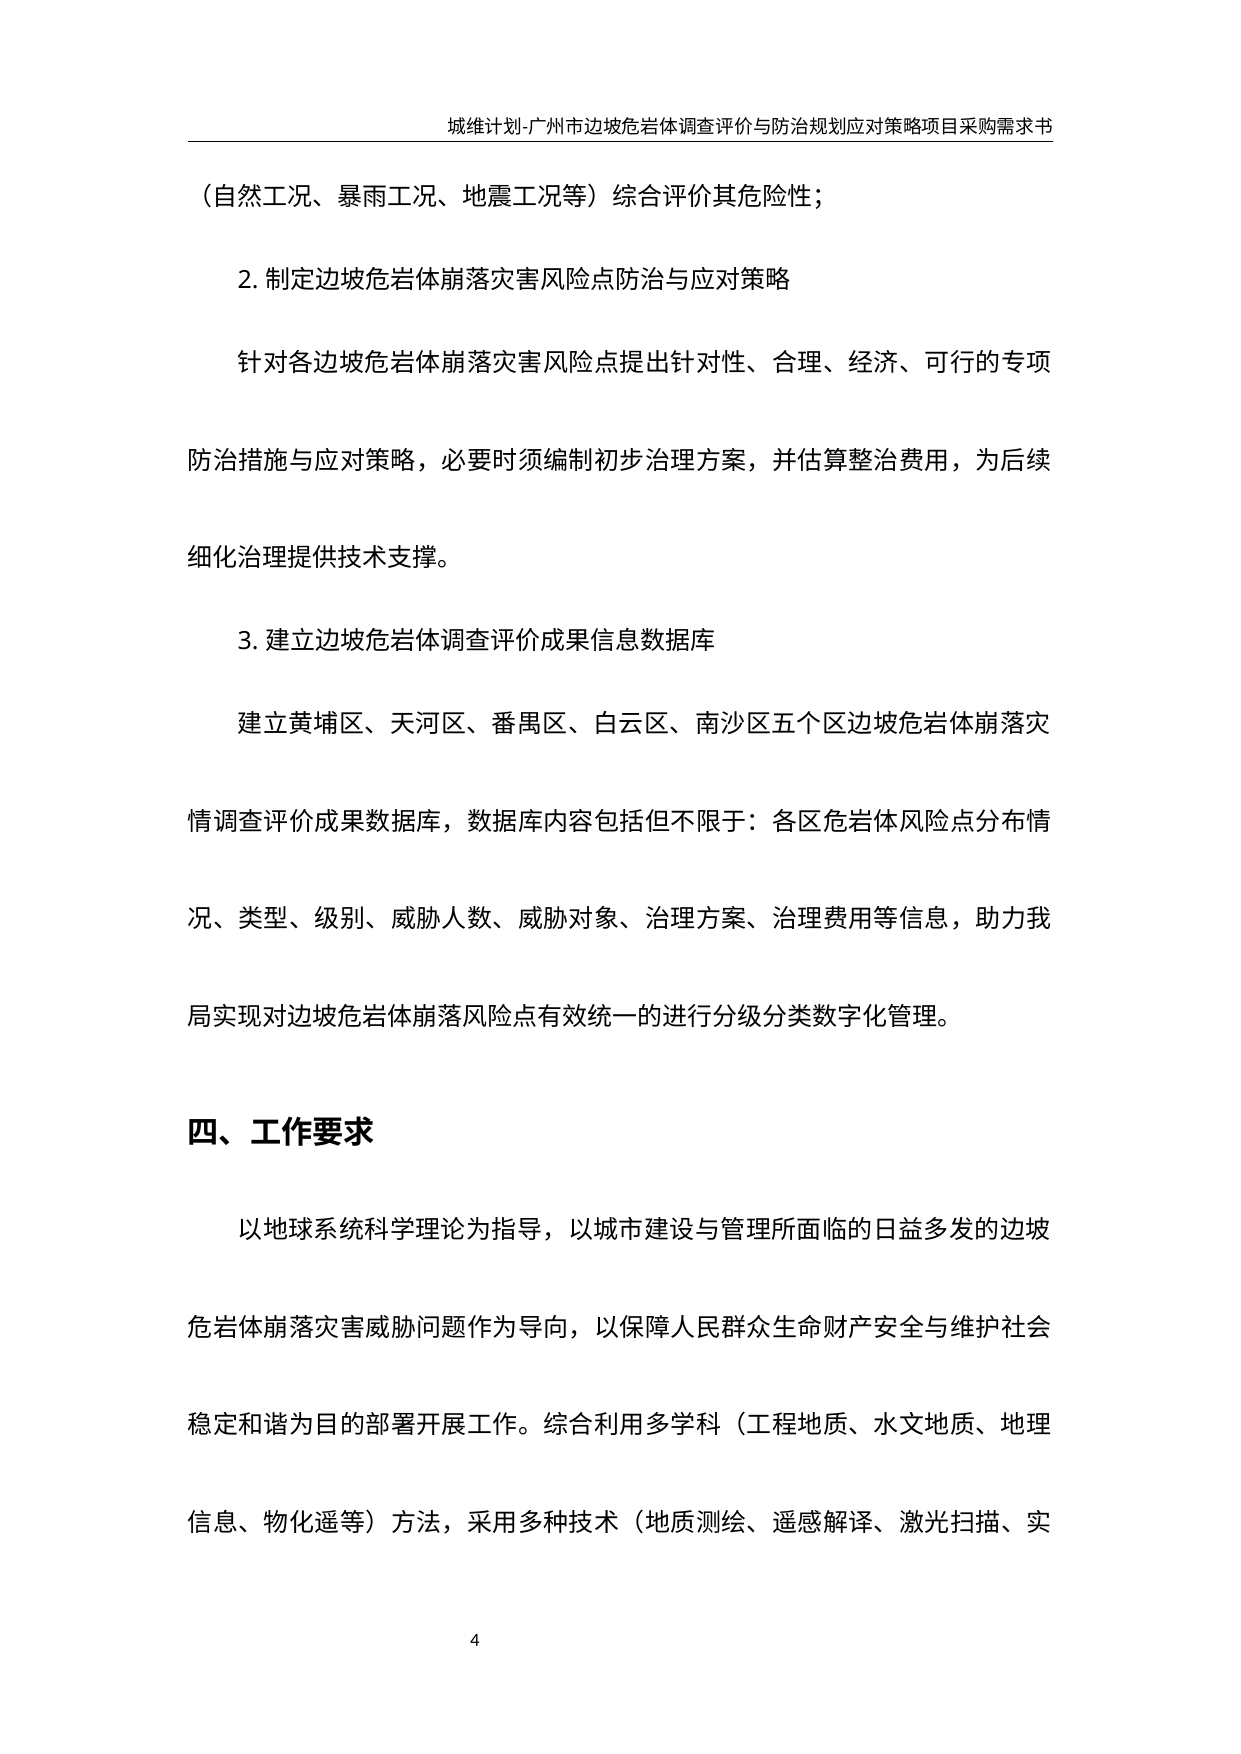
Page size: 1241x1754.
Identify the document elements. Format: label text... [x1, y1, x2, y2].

list 工作要求 [187, 1098, 1053, 1163]
text 2. 制定边坡危岩体崩落灾害风险点防治与应对策略 [187, 245, 1053, 310]
list 建立边坡危岩体调查评价成果信息数据库 [187, 606, 1053, 671]
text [187, 1195, 1053, 1553]
text 针对各边坡危岩体崩落灾害风险点提出针对性、合理、经济、可行的专项防治措施与应对策略，必要时须编制初步治理方案，并估算整治费用，为后续细化治理提供技术支撑。 [187, 328, 1053, 588]
text 建立黄埔区、天河区、番禺区、白云区、南沙区五个区边坡危岩体崩落灾情调查评价成果数据库，数据库内容包括但不限于：各区危岩体风险点分布情况、类型、级别、威胁人数、威胁对象、治理方案、治理费用等信息，助力我局实现对边坡危岩体崩落风险点有效统一的进行分级分类数字化管理。 [187, 689, 1053, 1047]
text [187, 162, 1053, 227]
